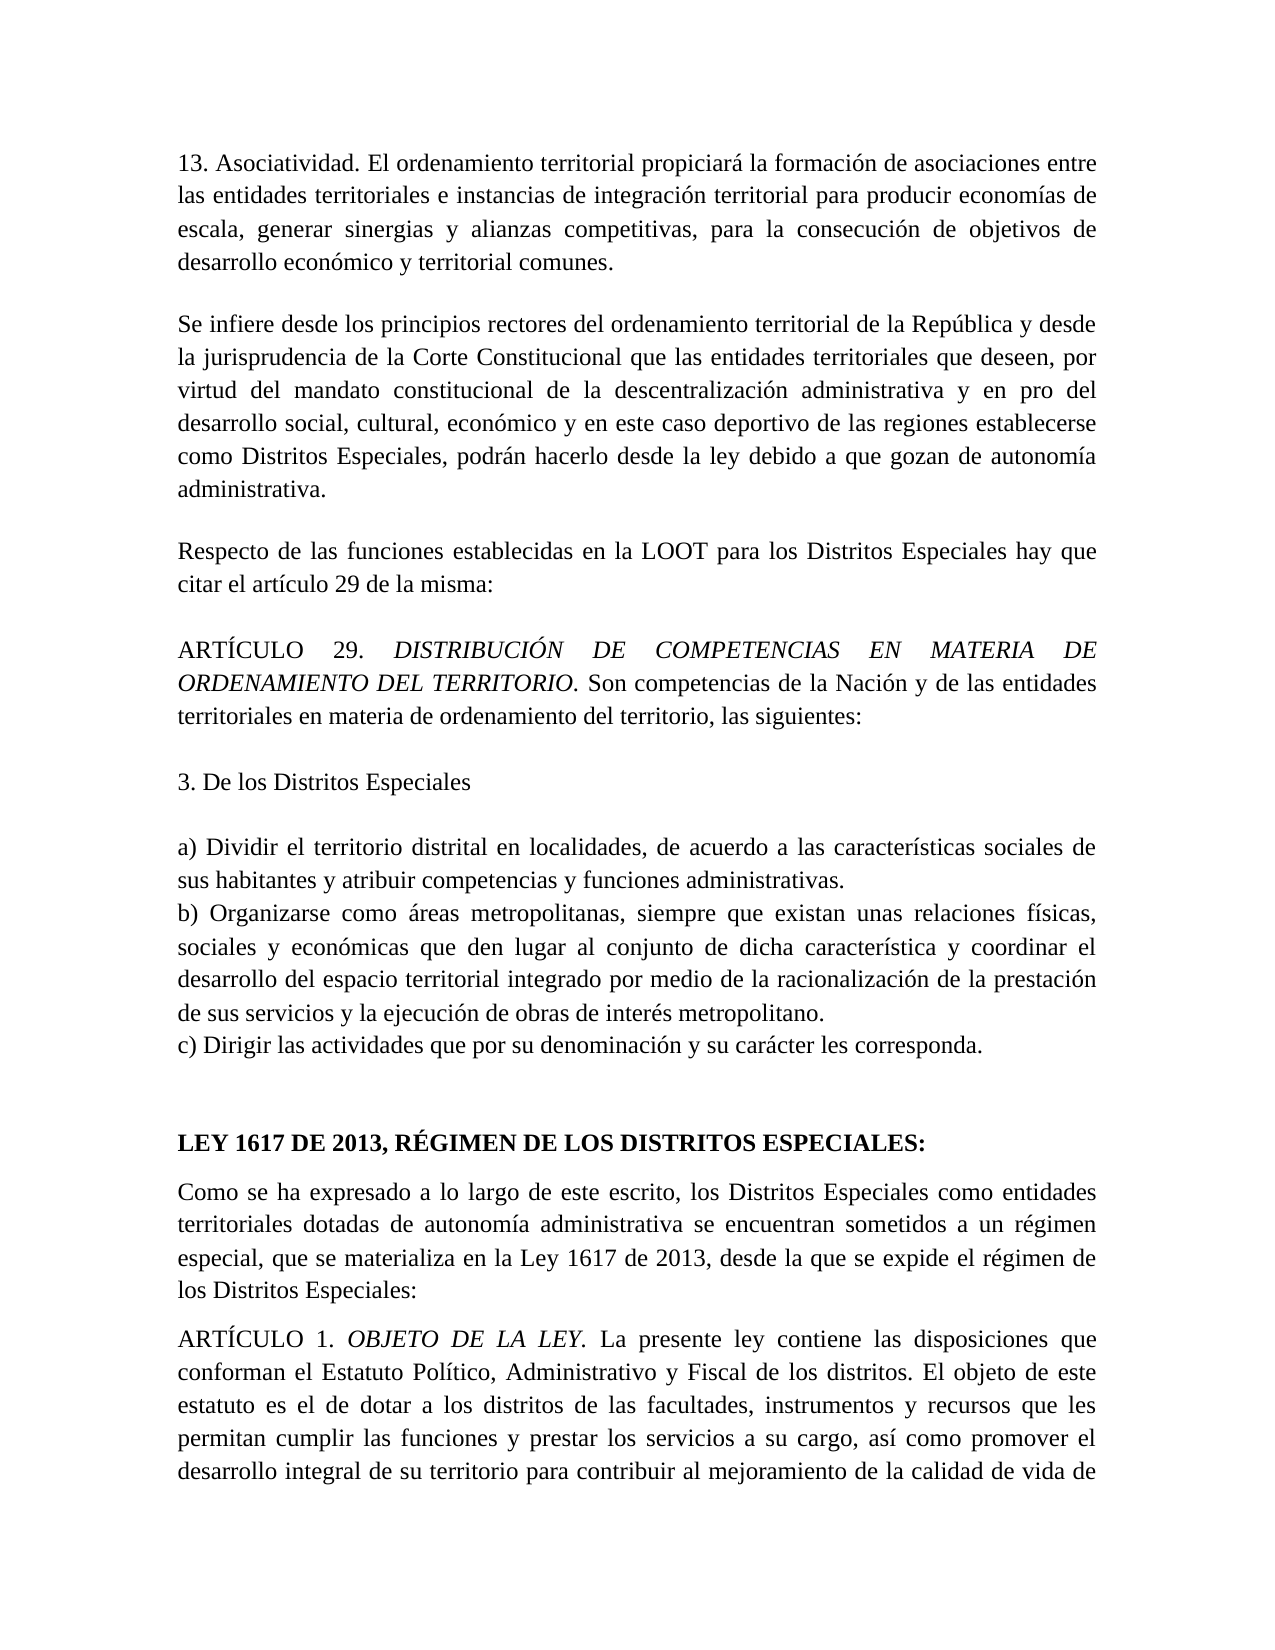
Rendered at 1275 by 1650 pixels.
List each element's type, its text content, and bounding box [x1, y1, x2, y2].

text a) Dividir el territorio distrital en localidades, de acuerdo a las características sociales de sus habitantes y atribuir competencias y funciones administrativas. [177, 832, 1098, 894]
text c) Dirigir las actividades que por su denominación y su carácter les corresponda. [177, 1031, 1098, 1059]
text 3. De los Distritos Especiales [177, 767, 1098, 796]
text b) Organizarse como áreas metropolitanas, siempre que existan unas relaciones físicas, sociales y económicas que den lugar al conjunto de dicha característica y coordinar el desarrollo del espacio territorial integrado por medio de la racionalización de la prestación de sus servicios y la ejecución de obras de interés metropolitano. [177, 898, 1098, 1026]
text Se infiere desde los principios rectores del ordenamiento territorial de la República y desde la jurisprudencia de la Corte Constitucional que las entidades territoriales que deseen, por virtud del mandato constitucional de la descentralización administrativa y en pro del desarrollo social, cultural, económico y en este caso deportivo de las regiones establecerse como Distritos Especiales, podrán hacerlo desde la ley debido a que gozan de autonomía administrativa. [177, 309, 1098, 503]
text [177, 1324, 1098, 1485]
text ARTÍCULO 29. DISTRIBUCIÓN DE COMPETENCIAS EN MATERIA DE ORDENAMIENTO DEL TERRITORIO. Son competencias de la Nación y de las entidades territoriales en materia de ordenamiento del territorio, las siguientes: [177, 635, 1098, 730]
text Respecto de las funciones establecidas en la LOOT para los Distritos Especiales hay que citar el artículo 29 de la misma: [177, 536, 1098, 598]
text Como se ha expresado a lo largo de este escrito, los Distritos Especiales como entidades territoriales dotadas de autonomía administrativa se encuentran sometidos a un régimen especial, que se materializa en la Ley 1617 de 2013, desde la que se expide el régimen de los Distritos Especiales: [177, 1177, 1098, 1304]
text 13. Asociatividad. El ordenamiento territorial propiciará la formación de asociaciones entre las entidades territoriales e instancias de integración territorial para producir economías de escala, generar sinergias y alianzas competitivas, para la consecución de objetivos de desarrollo económico y territorial comunes. [177, 148, 1098, 275]
text LEY 1617 DE 2013, RÉGIMEN DE LOS DISTRITOS ESPECIALES: [177, 1128, 1098, 1157]
